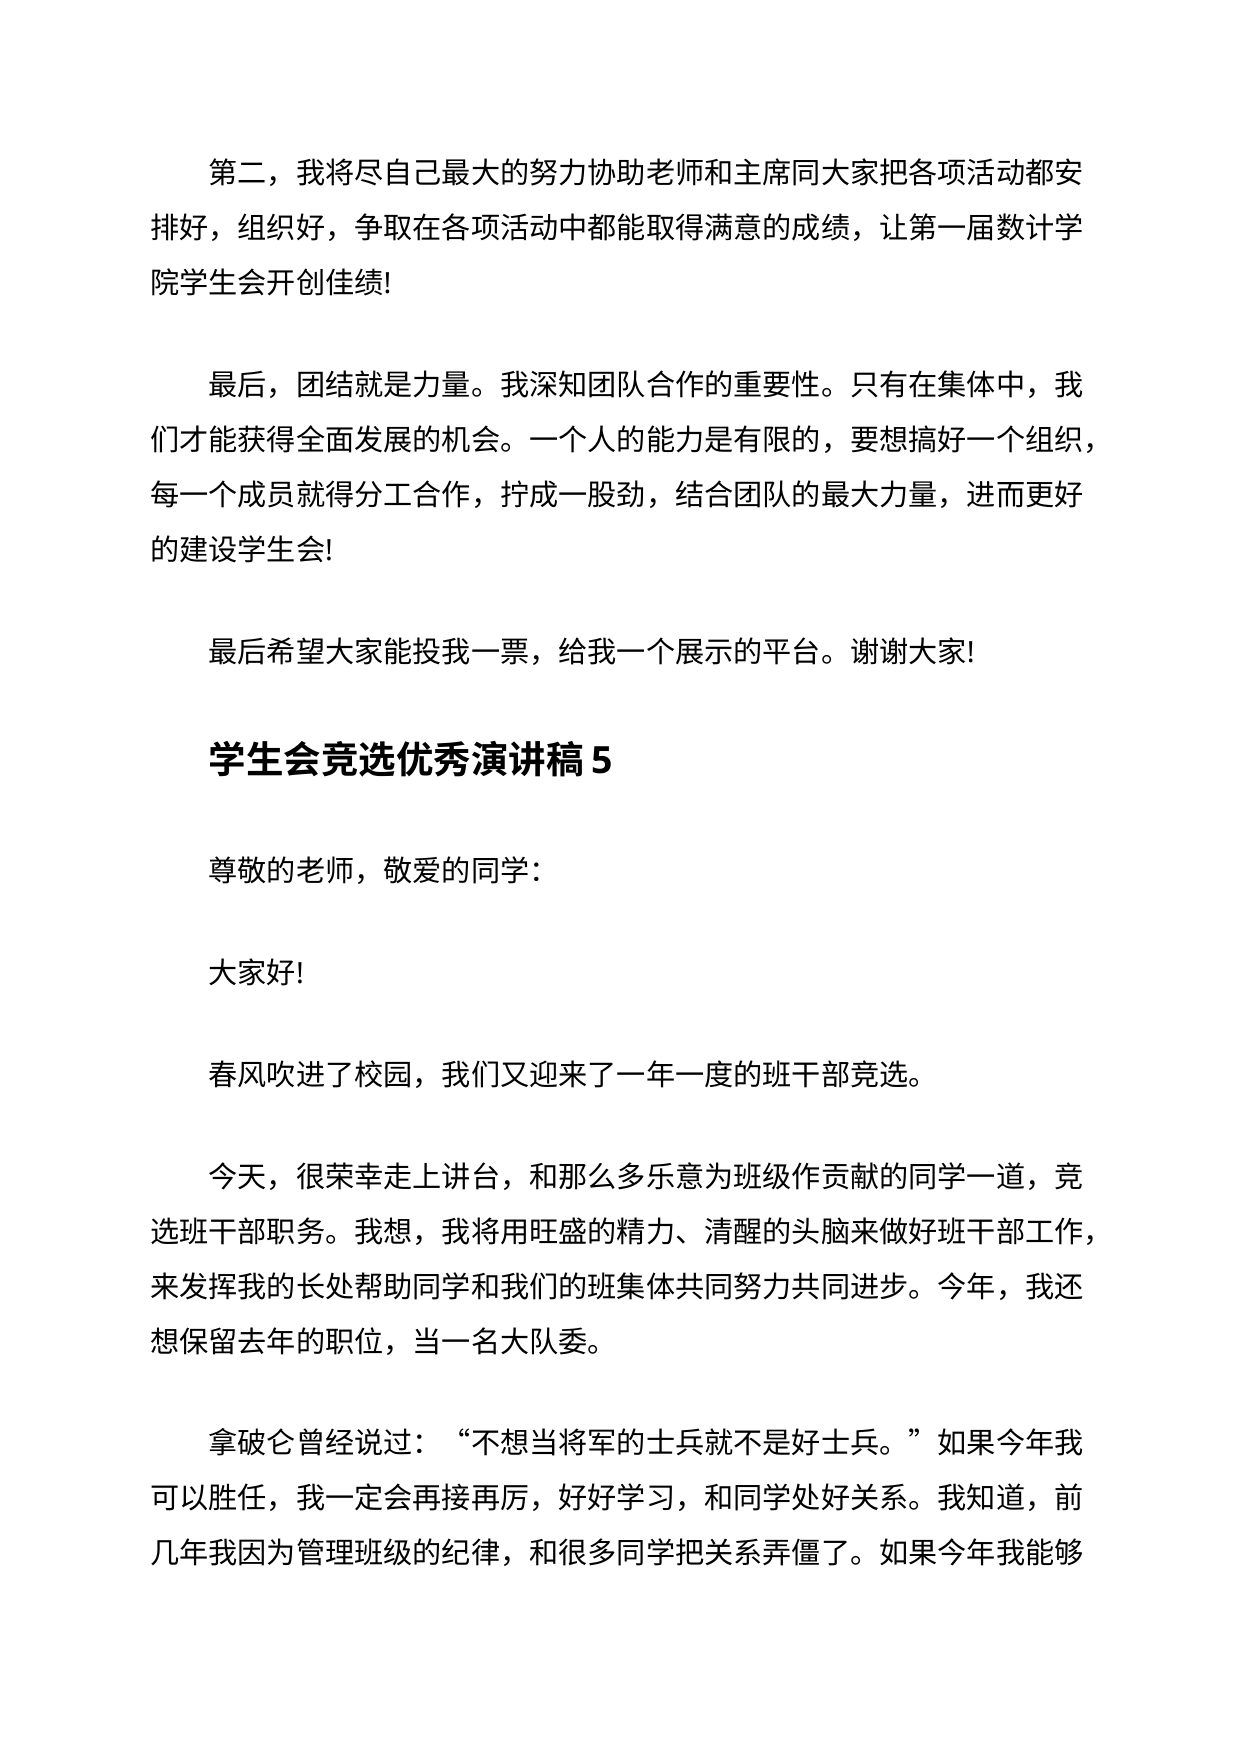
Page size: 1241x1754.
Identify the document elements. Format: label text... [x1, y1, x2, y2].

text 大家好! [150, 950, 1090, 992]
text 尊敬的老师，敬爱的同学： [150, 848, 1090, 890]
text 今天，很荣幸走上讲台，和那么多乐意为班级作贡献的同学一道，竞选班干部职务。我想，我将用旺盛的精力、清醒的头脑来做好班干部工作，来发挥我的长处帮助同学和我们的班集体共同努力共同进步。今年，我还想保留去年的职位，当一名大队委。 [150, 1153, 1090, 1361]
text 最后，团结就是力量。我深知团队合作的重要性。只有在集体中，我们才能获得全面发展的机会。一个人的能力是有限的，要想搞好一个组织，每一个成员就得分工合作，拧成一股劲，结合团队的最大力量，进而更好的建设学生会! [150, 362, 1090, 569]
text 学生会竞选优秀演讲稿5 [150, 730, 1090, 785]
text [150, 1420, 1090, 1572]
text 第二，我将尽自己最大的努力协助老师和主席同大家把各项活动都安排好，组织好，争取在各项活动中都能取得满意的成绩，让第一届数计学院学生会开创佳绩! [150, 150, 1090, 302]
text 最后希望大家能投我一票，给我一个展示的平台。谢谢大家! [150, 628, 1090, 671]
text 春风吹进了校园，我们又迎来了一年一度的班干部竞选。 [150, 1052, 1090, 1094]
